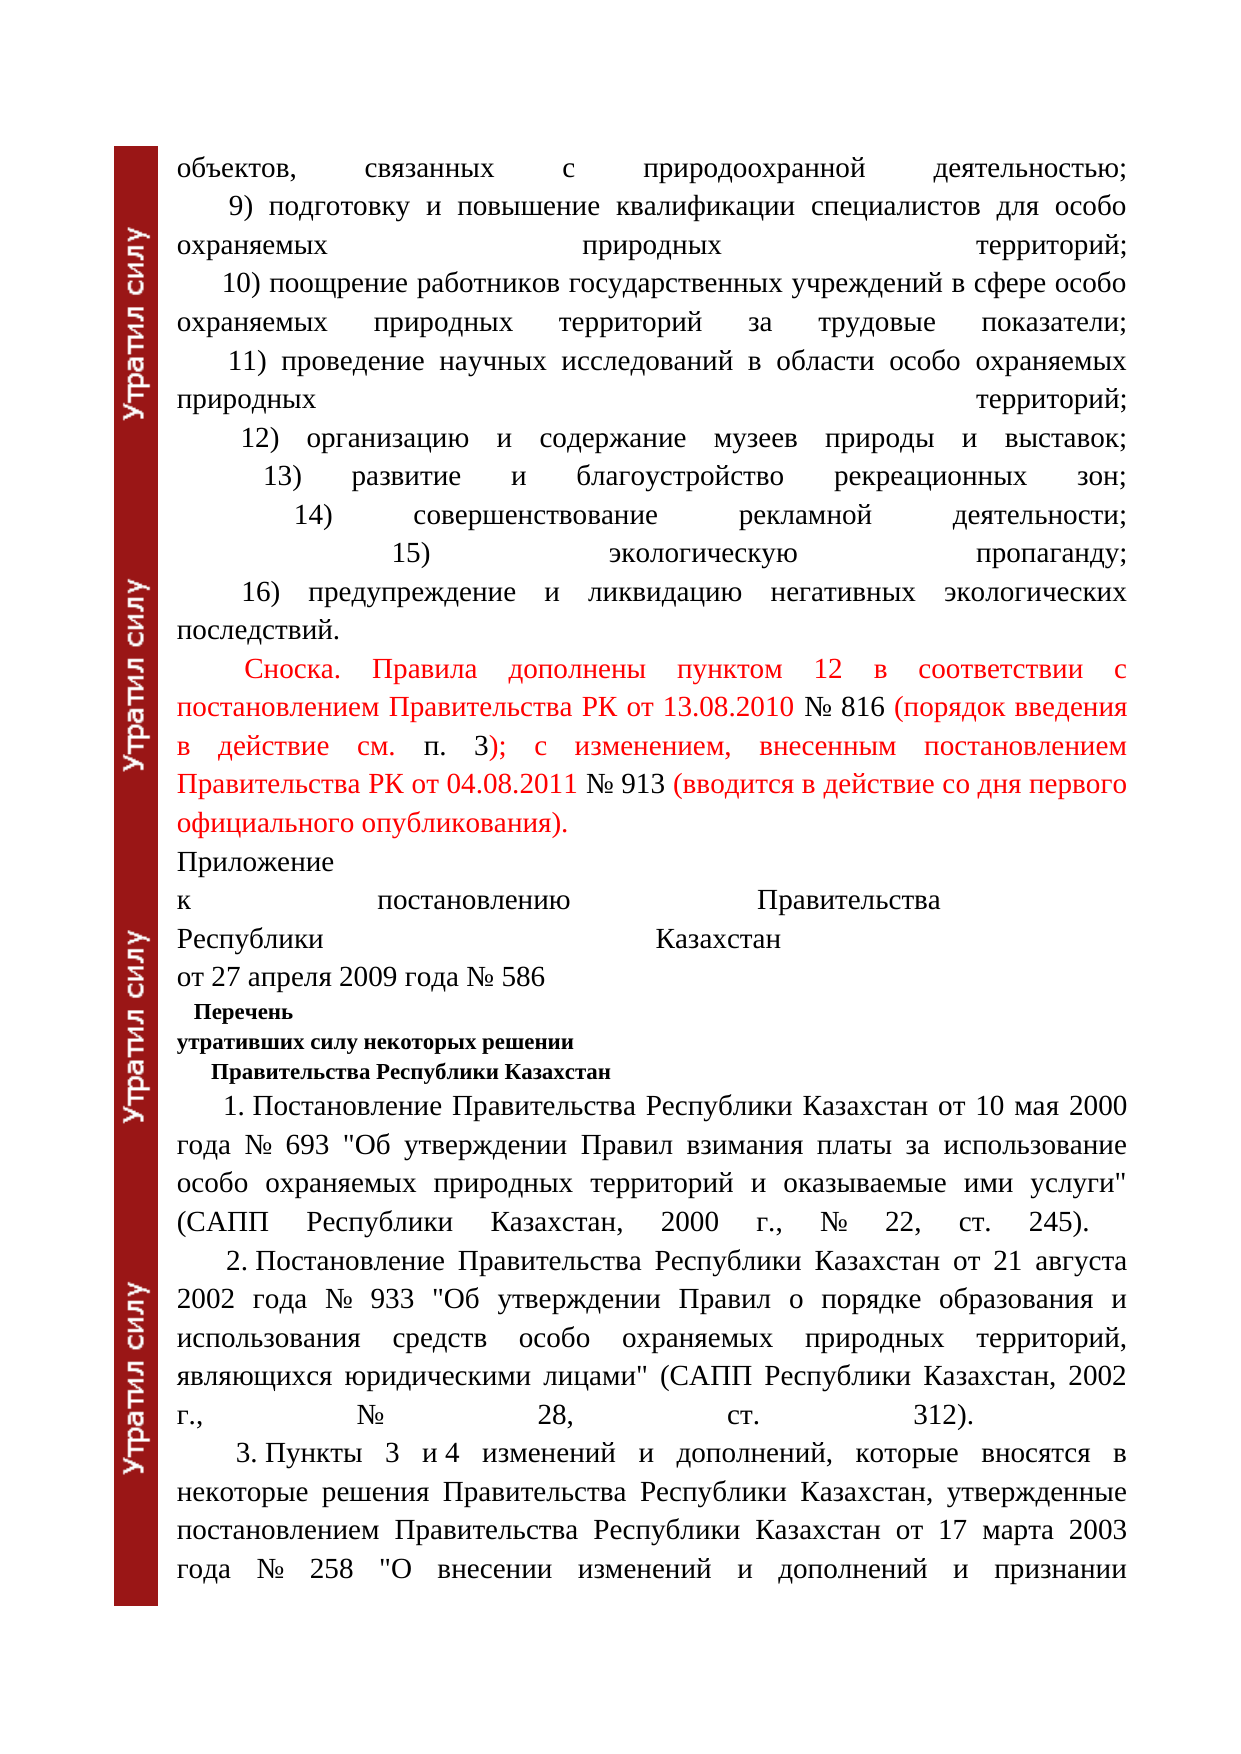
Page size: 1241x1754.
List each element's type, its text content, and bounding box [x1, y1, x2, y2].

picture [114, 839, 158, 844]
text Приложение к постановлению Правительства Республики Казахстан от 27 апреля 2009 года № 586 [112, 844, 1128, 993]
picture [114, 146, 158, 150]
text Перечень утративших силу некоторых решении Правительства Республики Казахстан [112, 998, 1128, 1085]
picture [114, 993, 158, 998]
picture [114, 1584, 158, 1606]
